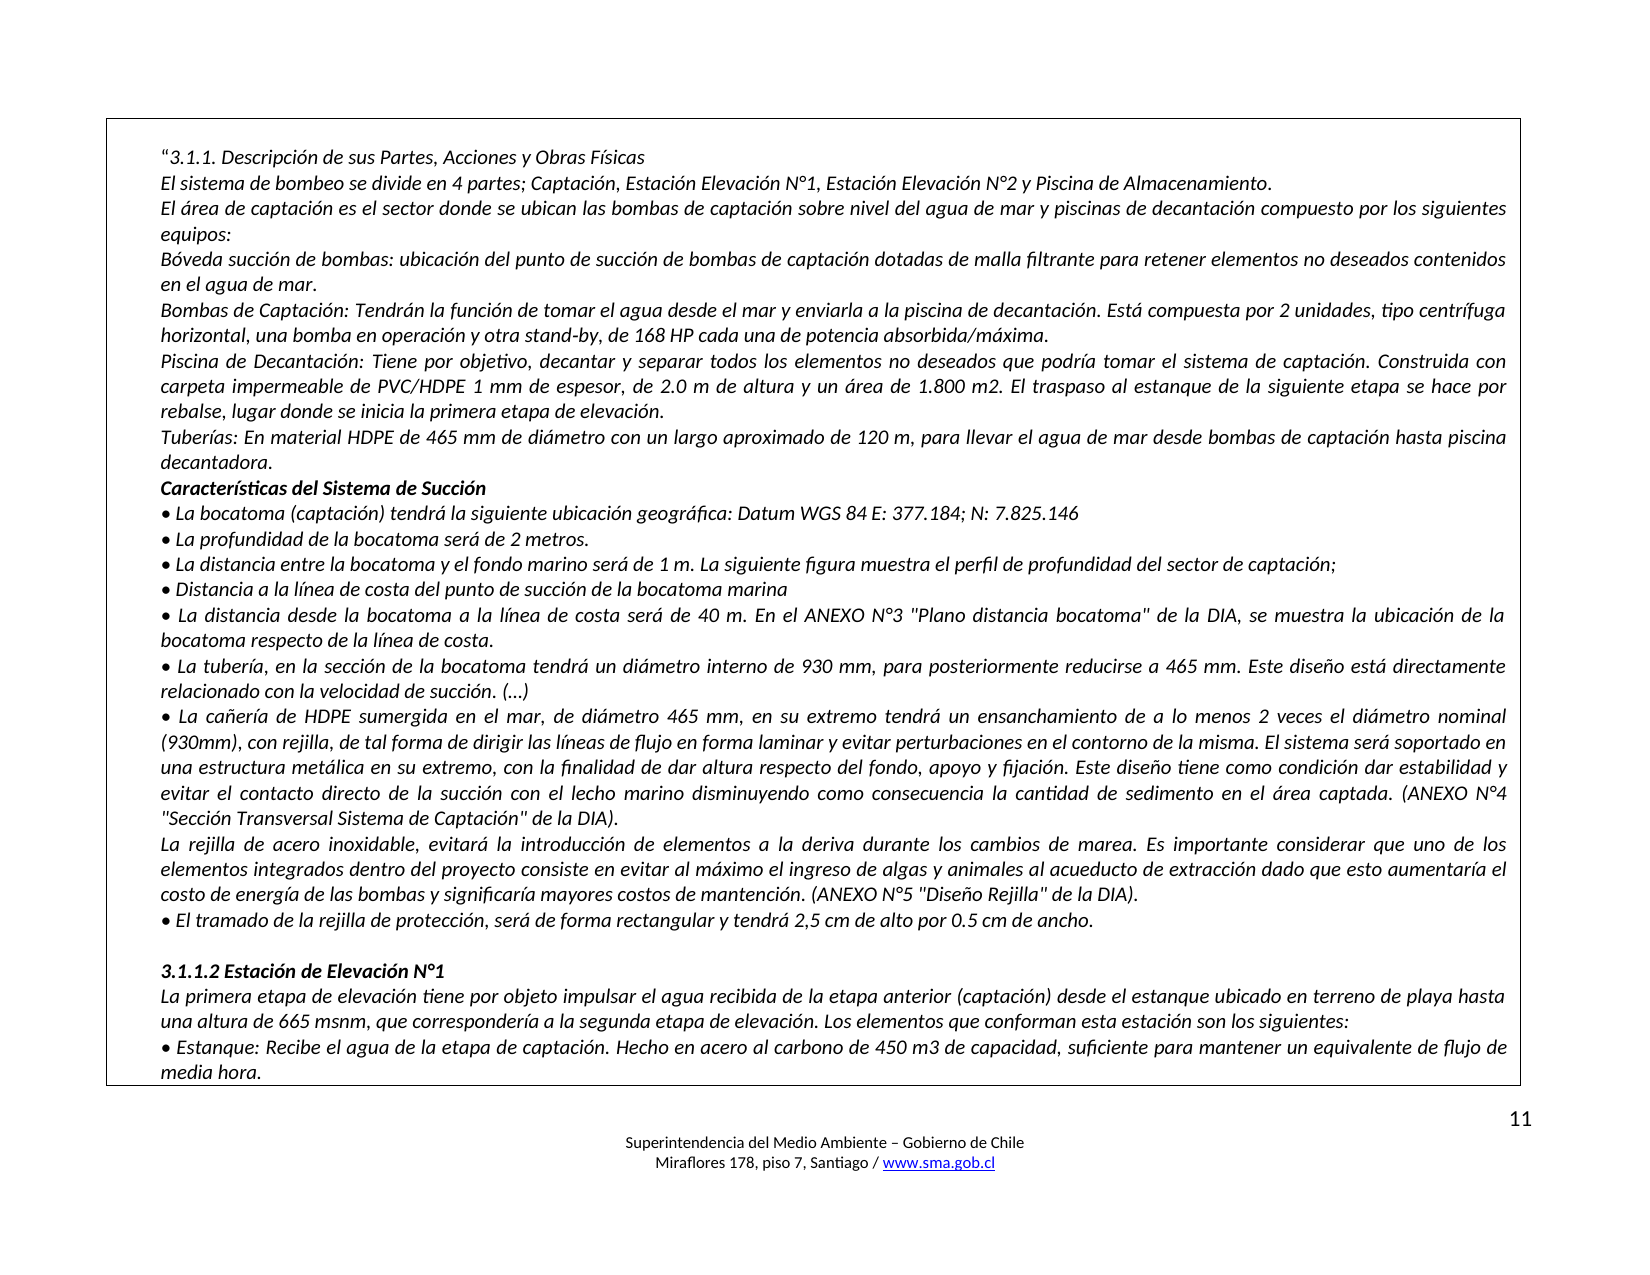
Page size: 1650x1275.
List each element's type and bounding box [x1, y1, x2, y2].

table_cell [107, 119, 1520, 1085]
